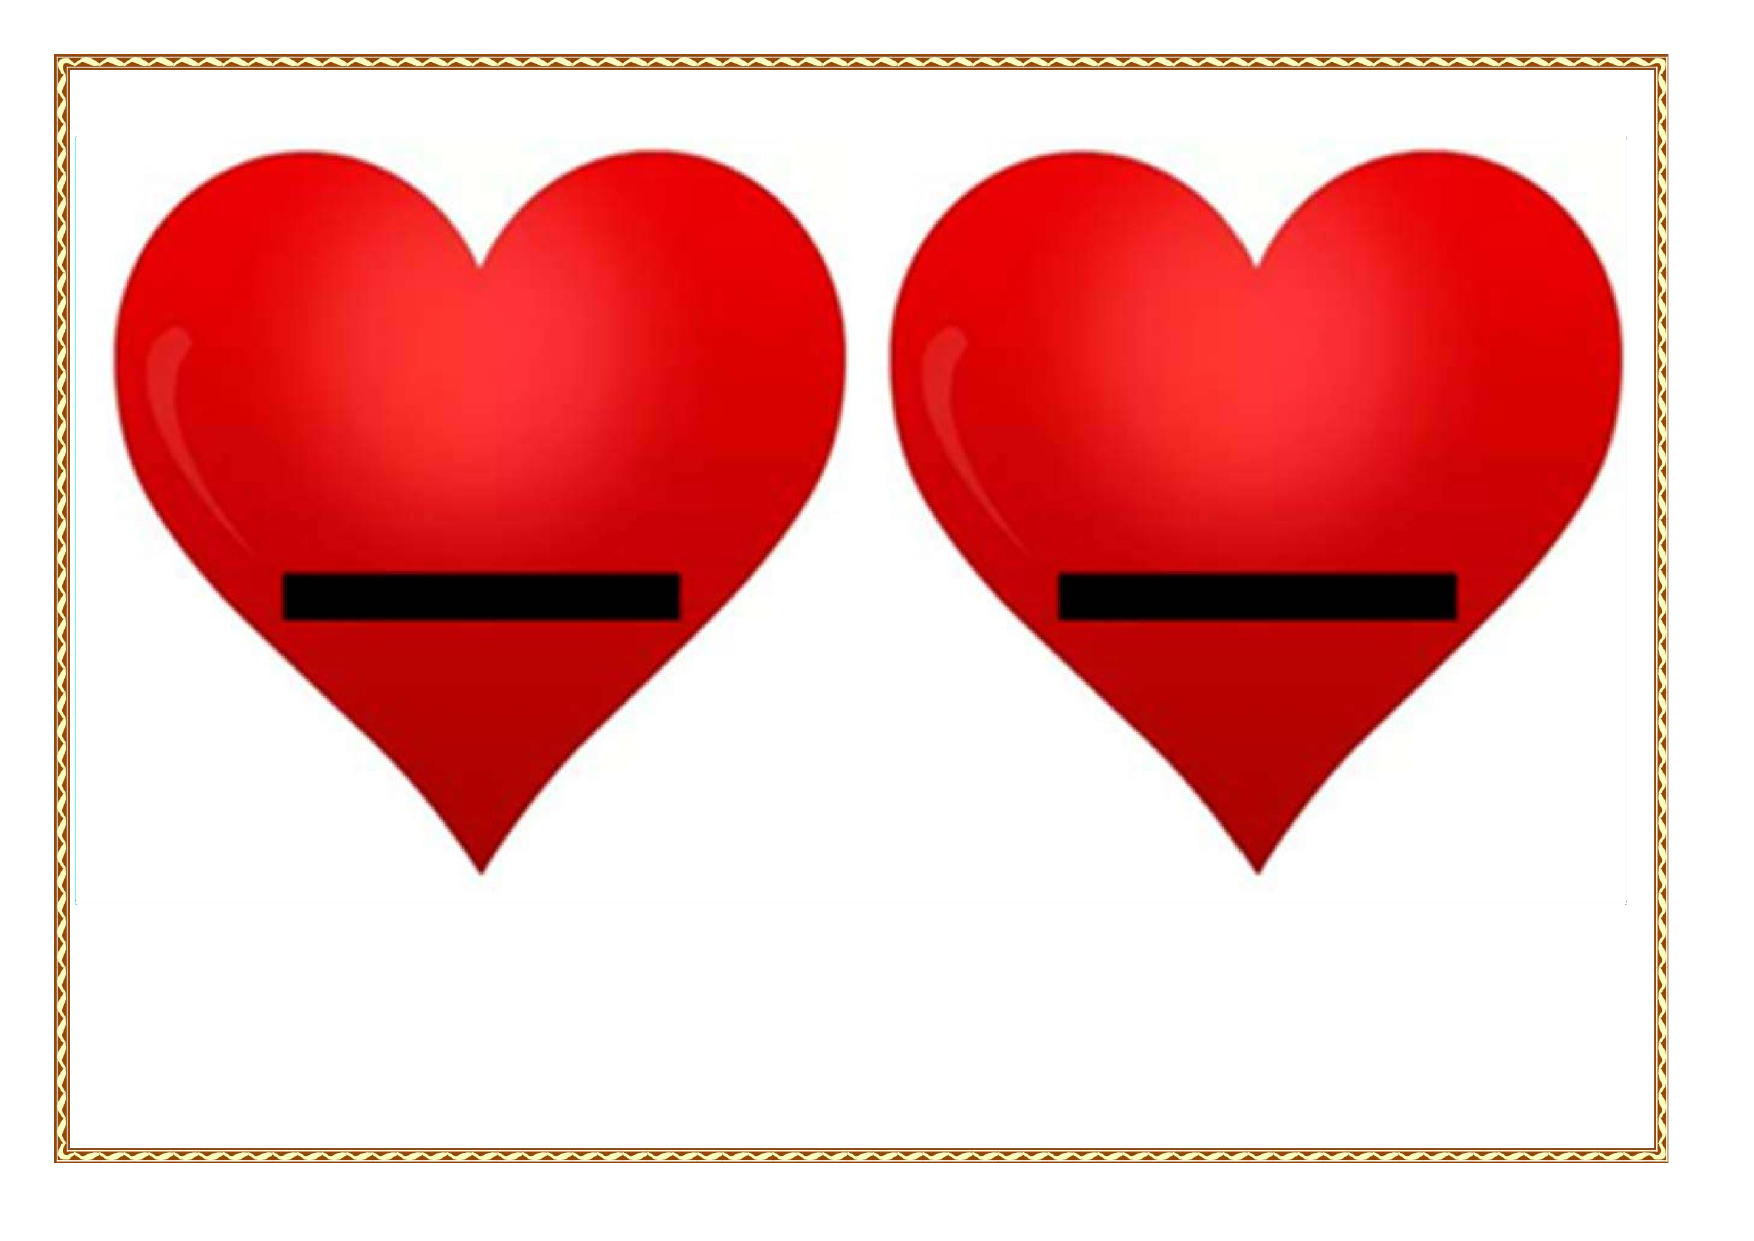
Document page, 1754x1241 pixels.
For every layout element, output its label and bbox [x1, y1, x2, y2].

picture [54, 54, 1669, 1163]
